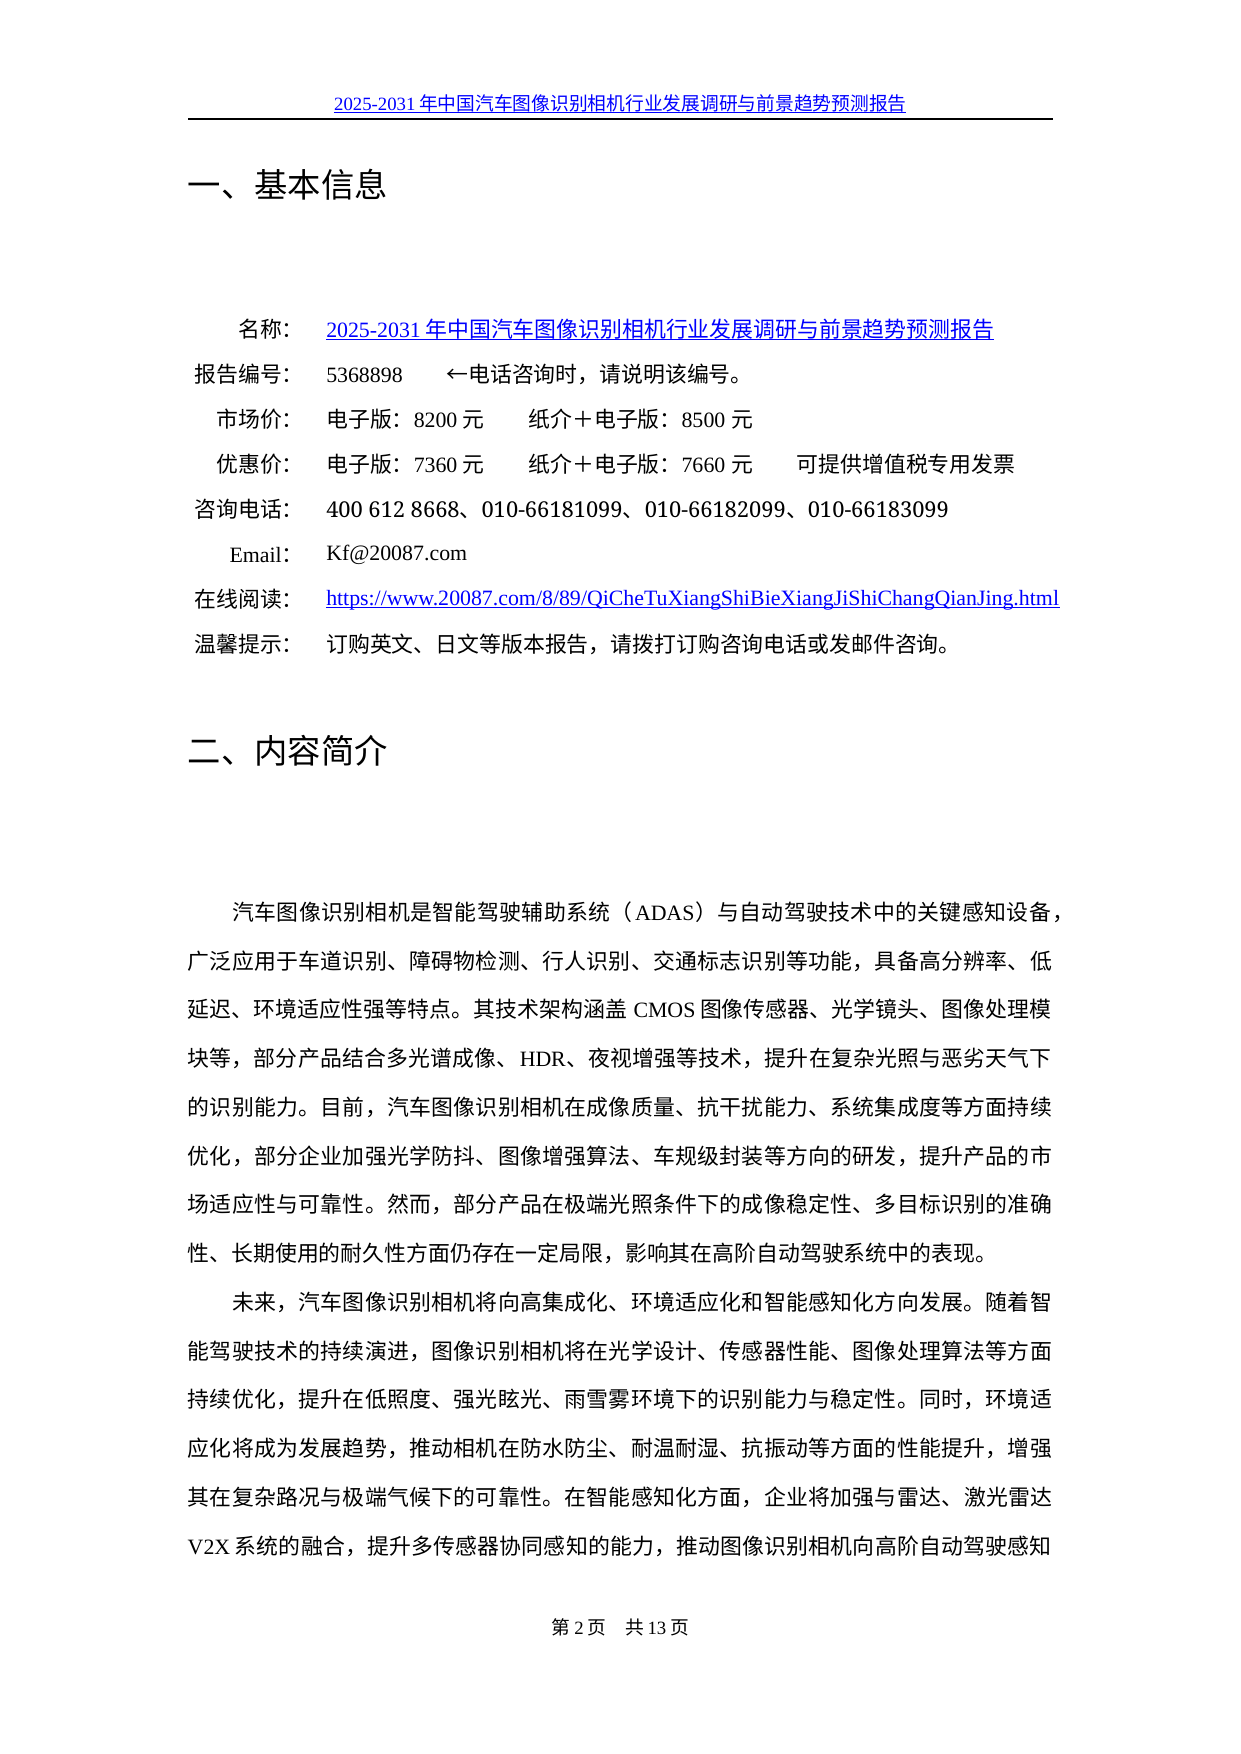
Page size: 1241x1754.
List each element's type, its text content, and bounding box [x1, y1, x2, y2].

table_header 名称： [167, 312, 315, 357]
table_cell 温馨提示： [167, 627, 315, 672]
table_cell 优惠价： [167, 447, 315, 492]
table_cell Email： [167, 537, 315, 582]
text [187, 894, 1053, 1561]
table_cell 市场价： [167, 402, 315, 447]
title 二、内容简介 [187, 717, 1053, 782]
table_cell 400 612 8668、010-66181099、010-66182099、010-66183099 [315, 492, 1073, 537]
table_cell [315, 582, 1073, 627]
table_cell 电子版：8200 元 纸介＋电子版：8500 元 [315, 402, 1073, 447]
table_cell 在线阅读： [167, 582, 315, 627]
table_cell Kf@20087.com [315, 537, 1073, 582]
table_cell 电子版：7360 元 纸介＋电子版：7660 元 可提供增值税专用发票 [315, 447, 1073, 492]
table_cell 咨询电话： [167, 492, 315, 537]
table_cell 报告编号： [167, 357, 315, 402]
table_cell 订购英文、日文等版本报告，请拨打订购咨询电话或发邮件咨询。 [315, 627, 1073, 672]
table_cell 5368898 ←电话咨询时，请说明该编号。 [315, 357, 1073, 402]
table_header 2025-2031年中国汽车图像识别相机行业发展调研与前景趋势预测报告 [315, 312, 1073, 357]
title 一、基本信息 [187, 150, 1053, 215]
